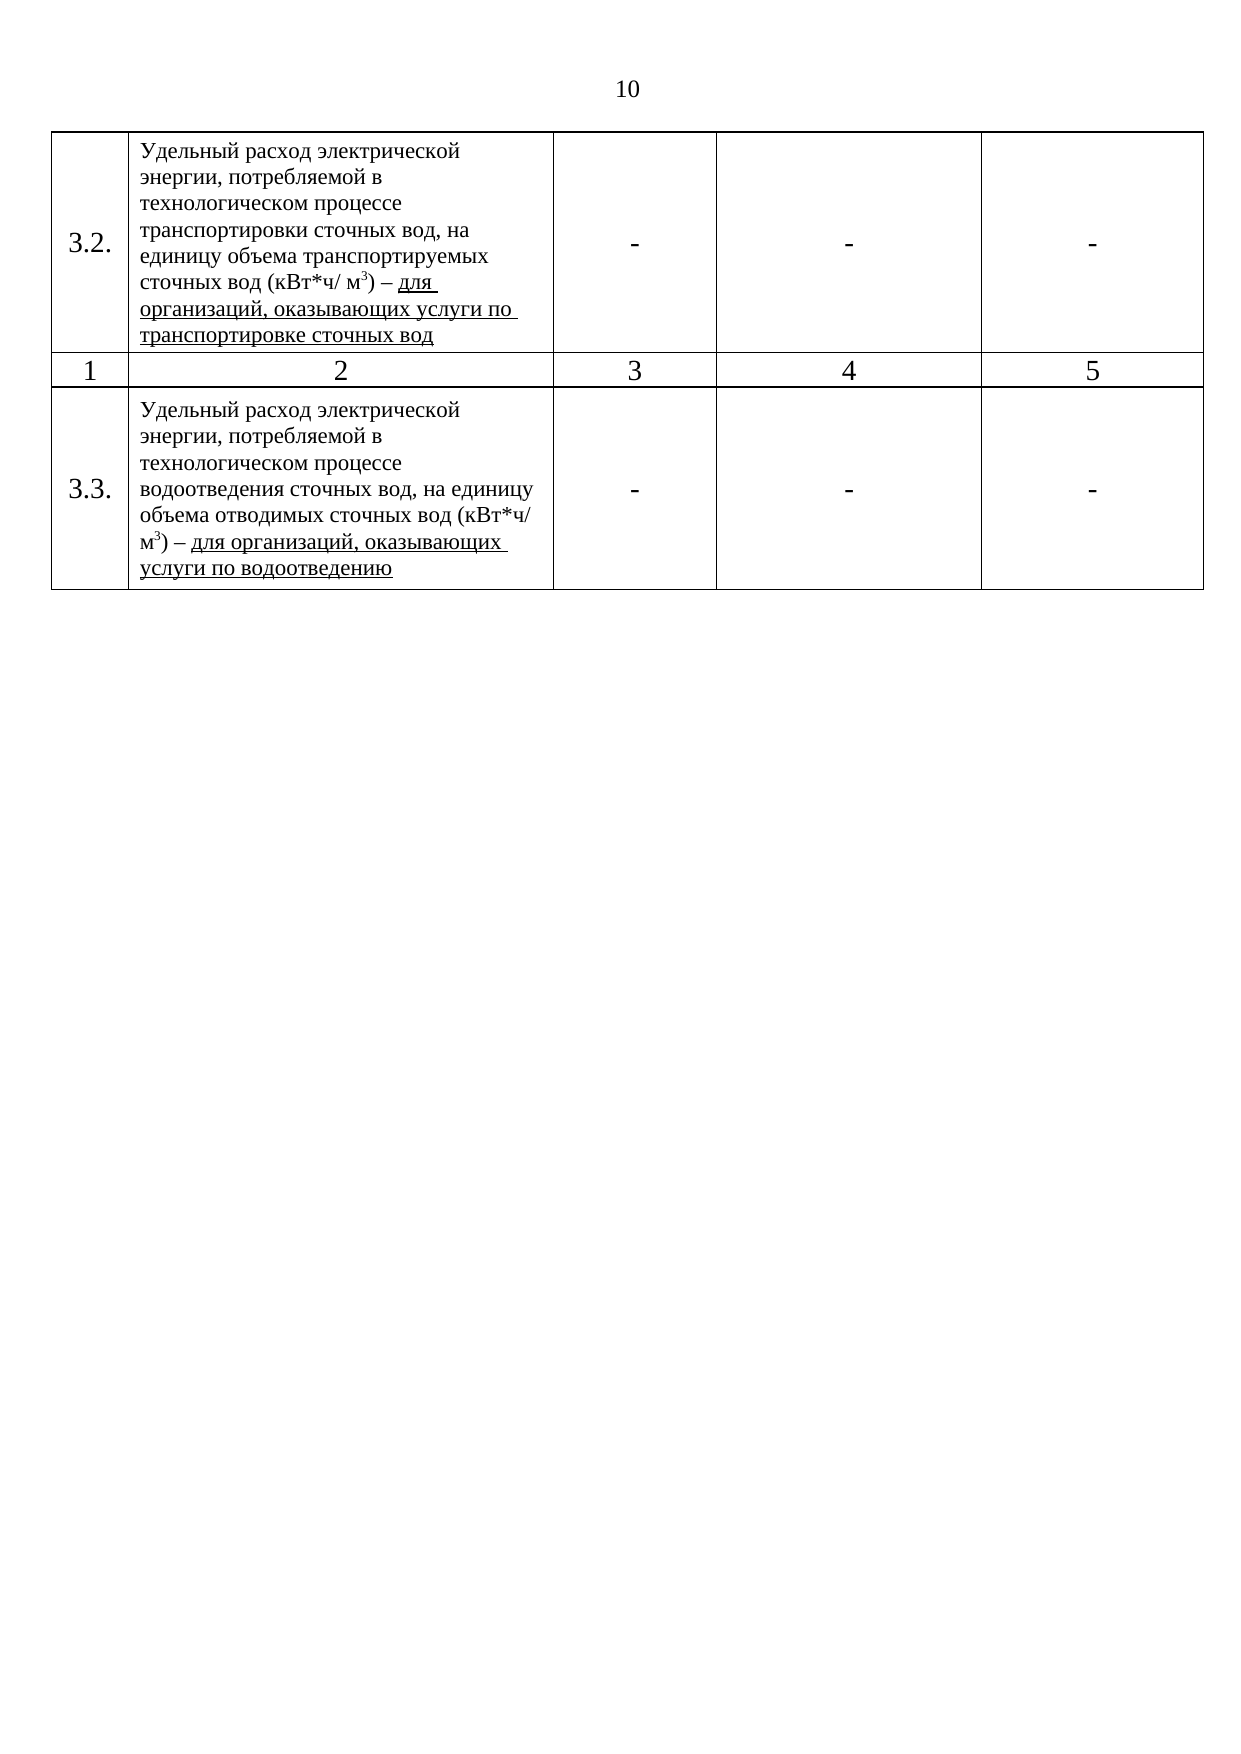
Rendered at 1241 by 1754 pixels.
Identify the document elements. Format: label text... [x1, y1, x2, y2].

table_cell - [982, 388, 1203, 589]
table_cell - [982, 133, 1203, 352]
table_cell - [554, 133, 716, 352]
table_cell 3.3. [52, 388, 128, 589]
table_cell 3 [554, 353, 716, 386]
table_cell 3.2. [52, 133, 128, 352]
table_cell Удельный расход электрической энергии, потребляемой в технологическом процессе водоотведения сточных вод, на единицу объема отводимых сточных вод (кВт*ч/ м3) – для организаций, оказывающих услуги по водоотведению [129, 388, 553, 589]
table_cell - [717, 133, 981, 352]
table_cell - [554, 388, 716, 589]
table_cell Удельный расход электрической энергии, потребляемой в технологическом процессе транспортировки сточных вод, на единицу объема транспортируемых сточных вод (кВт*ч/ м3) – для организаций, оказывающих услуги по транспортировке сточных вод [129, 133, 553, 352]
table_cell 4 [717, 353, 981, 386]
table_cell 2 [129, 353, 553, 386]
table_cell - [717, 388, 981, 589]
table_cell 1 [52, 353, 128, 386]
table_cell 5 [982, 353, 1203, 386]
